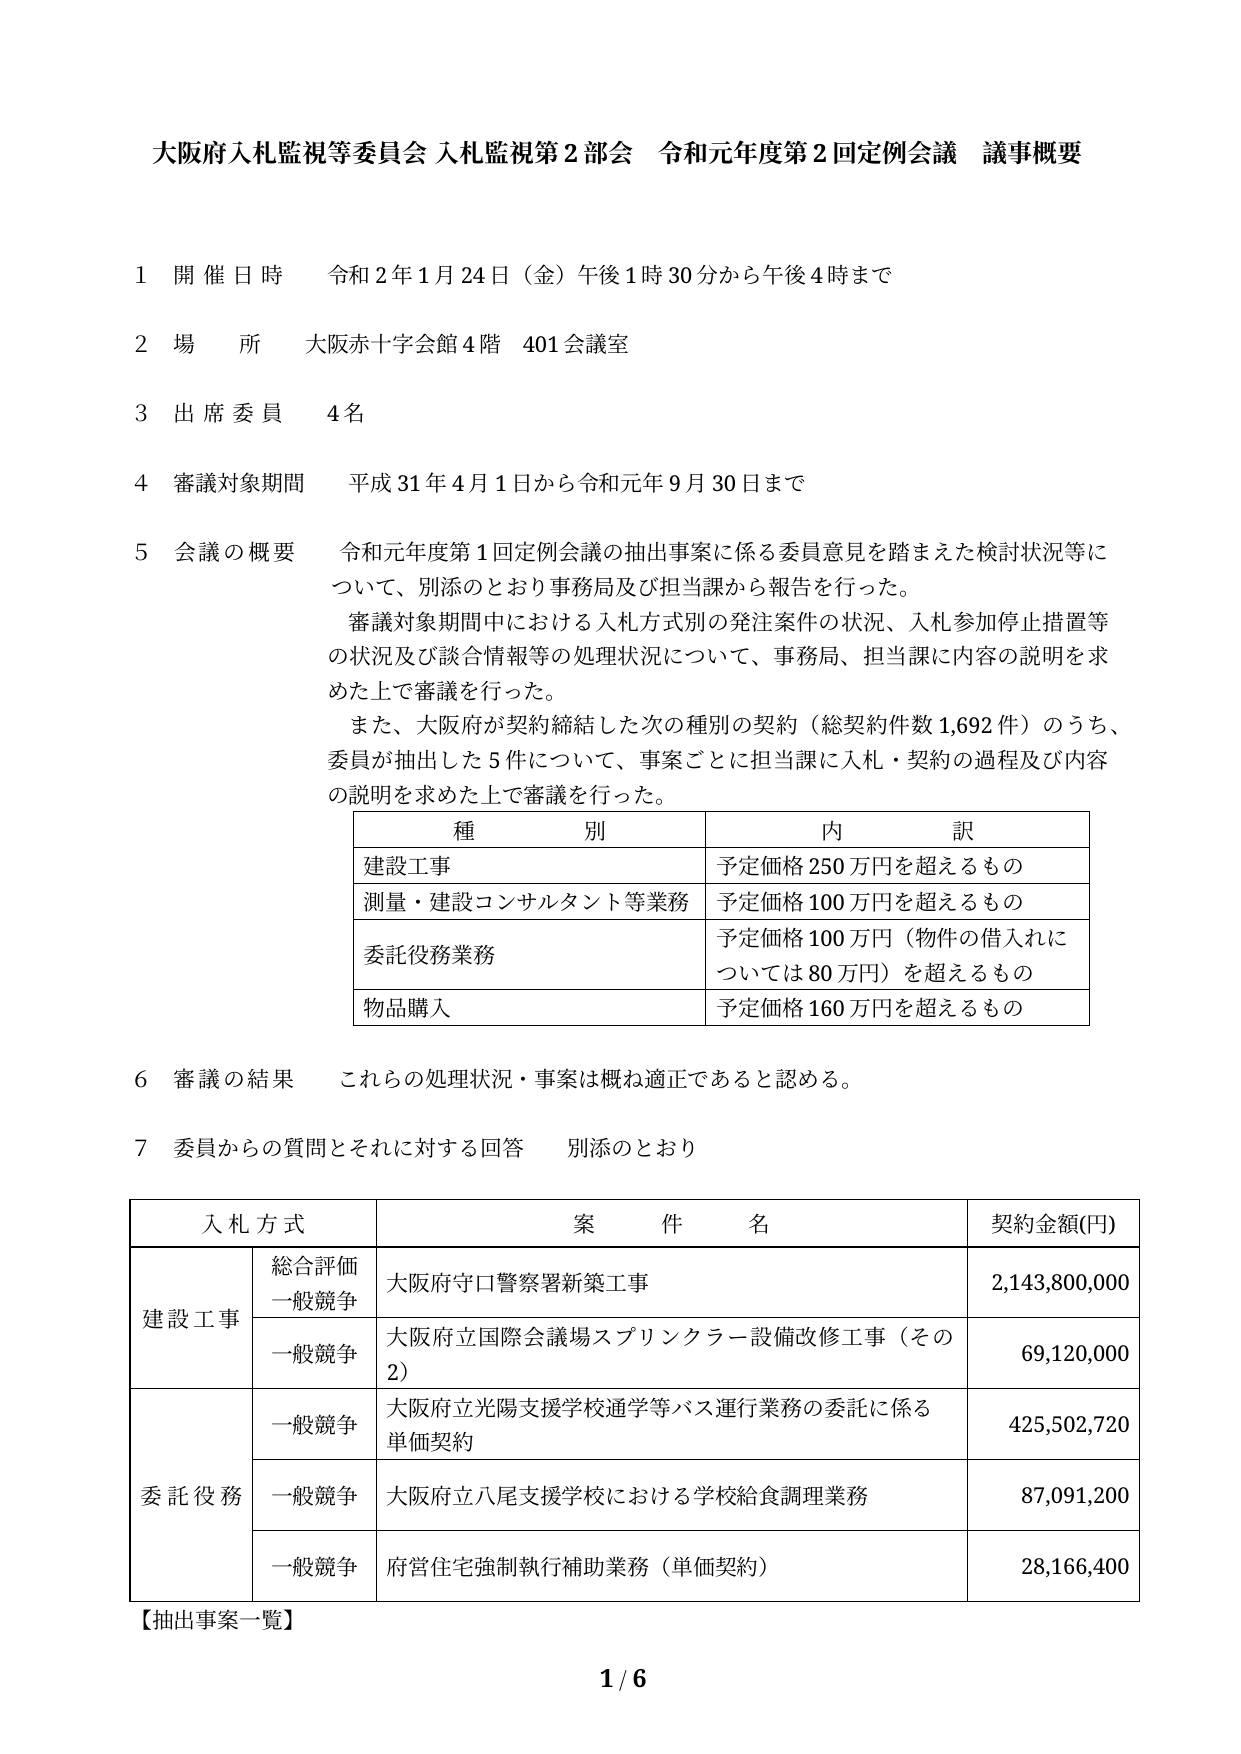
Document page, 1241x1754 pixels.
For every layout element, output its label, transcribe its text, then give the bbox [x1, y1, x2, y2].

text １ 開催日時 令和2年1月24日（金）午後1時30分から午後4時まで [130, 256, 1110, 291]
table_cell 87,091,200 [968, 1460, 1139, 1530]
table_cell 総合評価一般競争 [253, 1248, 376, 1317]
text 【抽出事案一覧】 [130, 1602, 1110, 1636]
table_cell 予定価格100万円を超えるもの [706, 884, 1089, 918]
table_cell 府営住宅強制執行補助業務（単価契約） [377, 1531, 967, 1601]
table_cell 委託役務業務 [354, 920, 705, 989]
table_cell 大阪府立八尾支援学校における学校給食調理業務 [377, 1460, 967, 1530]
text ４ 審議対象期間 平成31年4月1日から令和元年9月30日まで [130, 464, 1110, 499]
text ３ 出席委員 4名 [130, 395, 1110, 430]
table_cell 委託役務 [131, 1389, 252, 1601]
table_header 内 訳 [706, 812, 1089, 847]
table_cell 一般競争 [253, 1460, 376, 1530]
table_cell 大阪府守口警察署新築工事 [377, 1248, 967, 1317]
table_cell 一般競争 [253, 1389, 376, 1459]
table_header 契約金額(円) [968, 1200, 1139, 1246]
table_cell 一般競争 [253, 1531, 376, 1601]
table_cell 28,166,400 [968, 1531, 1139, 1601]
table_cell 予定価格250万円を超えるもの [706, 848, 1089, 883]
table_cell 425,502,720 [968, 1389, 1139, 1459]
text ６ 審議の結果 これらの処理状況・事案は概ね適正であると認める。 [130, 1060, 1110, 1095]
text ５ 会議の概要 令和元年度第1回定例会議の抽出事案に係る委員意見を踏まえた検討状況等について、別添のとおり事務局及び担当課から報告を行った。 [130, 534, 1110, 603]
text 審議対象期間中における入札方式別の発注案件の状況、入札参加停止措置等の状況及び談合情報等の処理状況について、事務局、担当課に内容の説明を求めた上で審議を行った。 [327, 603, 1110, 707]
table_cell 大阪府立国際会議場スプリンクラー設備改修工事（その2） [377, 1318, 967, 1388]
table_cell 一般競争 [253, 1318, 376, 1388]
table_cell 予定価格160万円を超えるもの [706, 990, 1089, 1024]
table_cell 建設工事 [131, 1248, 252, 1388]
table_cell 予定価格100万円（物件の借入れに ついては80万円）を超えるもの [706, 920, 1089, 989]
text また、大阪府が契約締結した次の種別の契約（総契約件数1,692件）のうち、委員が抽出した5件について、事案ごとに担当課に入札・契約の過程及び内容の説明を求めた上で審議を行った。 [327, 707, 1110, 811]
table_cell 建設工事 [354, 848, 705, 883]
text 大阪府入札監視等委員会 入札監視第2部会 令和元年度第2回定例会議 議事概要 [130, 117, 1104, 187]
table_cell 大阪府立光陽支援学校通学等バス運行業務の委託に係る 単価契約 [377, 1389, 967, 1459]
table_header 入 札 方 式 [131, 1200, 376, 1246]
table_cell 2,143,800,000 [968, 1248, 1139, 1317]
table_cell 物品購入 [354, 990, 705, 1024]
table_header 案 件 名 [377, 1200, 967, 1246]
text ７ 委員からの質問とそれに対する回答 別添のとおり [130, 1130, 1110, 1164]
text ２ 場所 大阪赤十字会館4階 401会議室 [130, 326, 1110, 360]
table_header 種 別 [354, 812, 705, 847]
table_cell 69,120,000 [968, 1318, 1139, 1388]
table_cell 測量・建設コンサルタント等業務 [354, 884, 705, 918]
